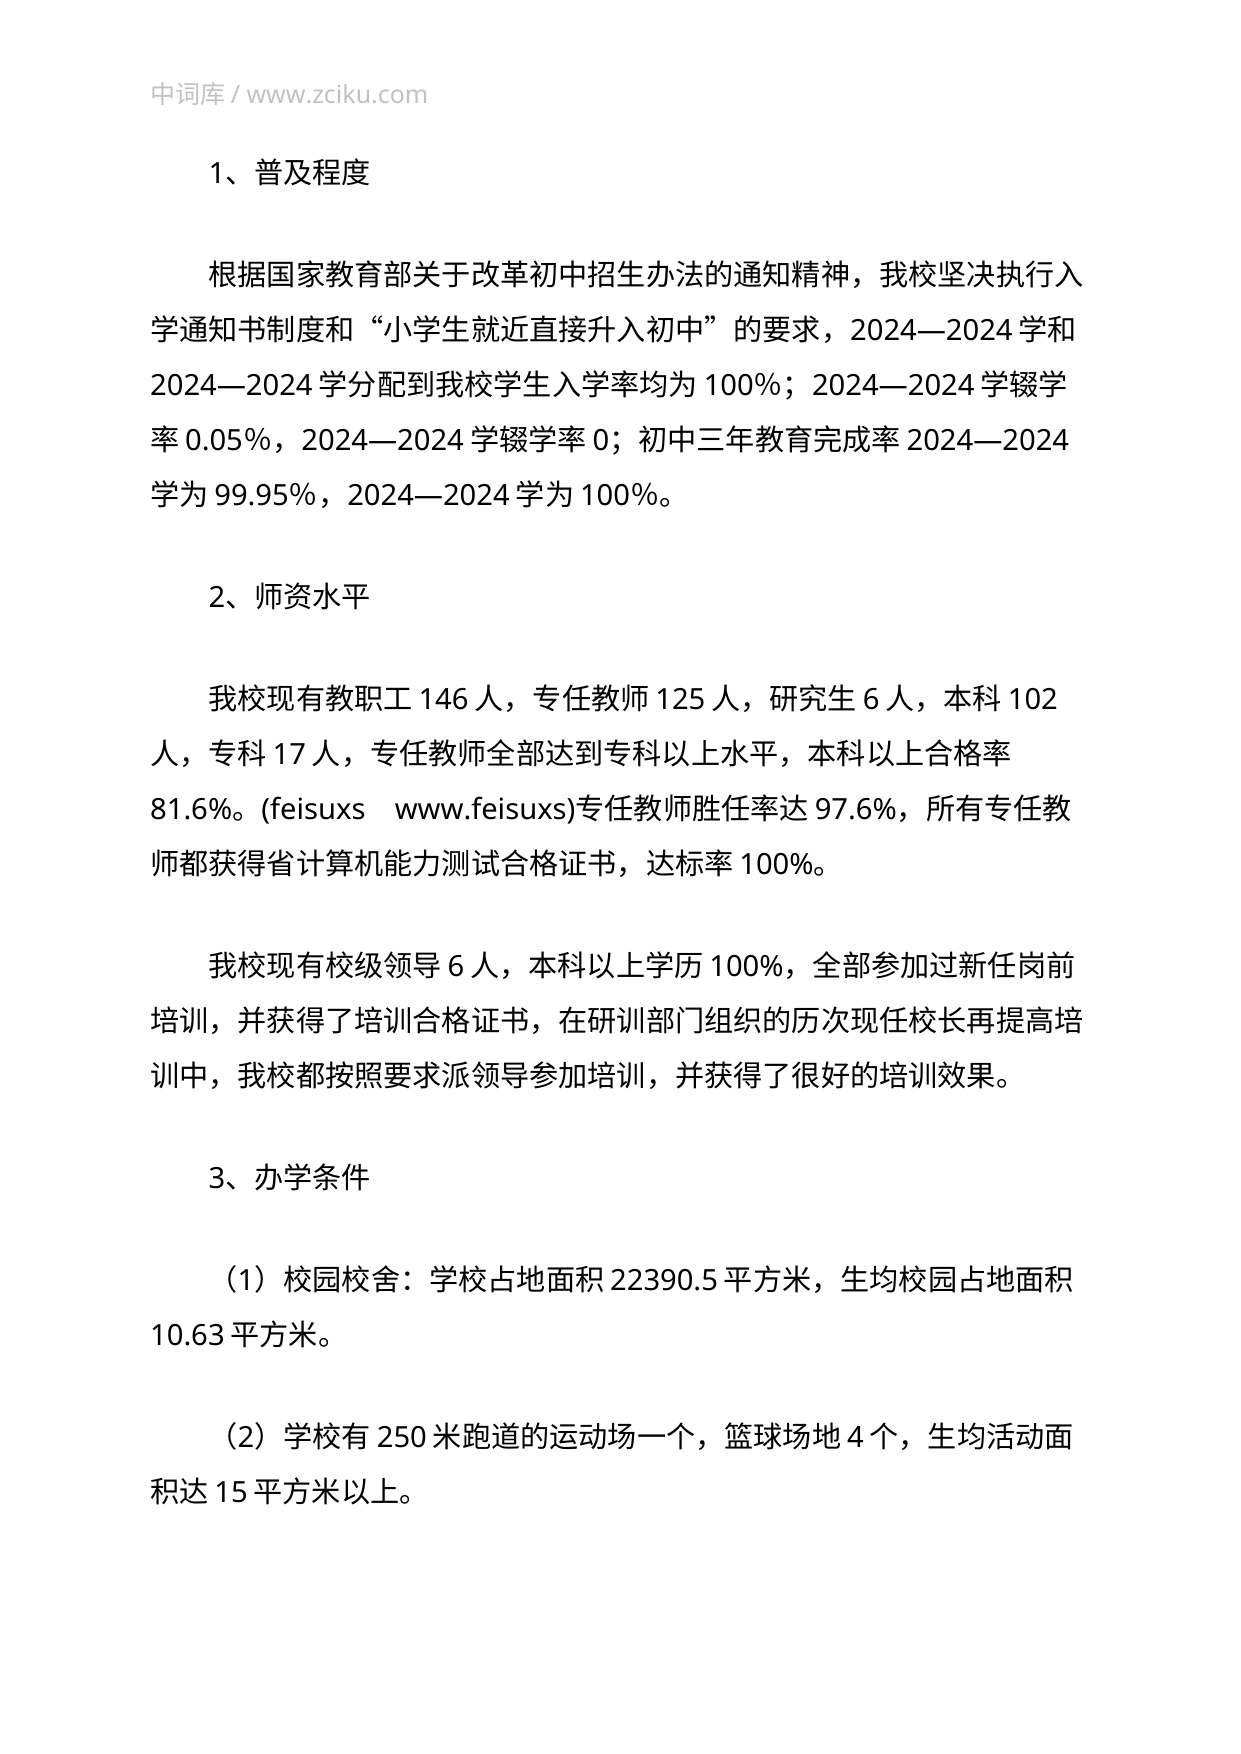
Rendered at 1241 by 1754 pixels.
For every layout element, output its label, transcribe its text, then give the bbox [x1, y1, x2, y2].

text （1）校园校舍：学校占地面积22390.5平方米，生均校园占地面积10.63平方米。 [150, 1256, 1090, 1354]
text 3、办学条件 [150, 1154, 1090, 1197]
text （2）学校有250米跑道的运动场一个，篮球场地4个，生均活动面积达15平方米以上。 [150, 1413, 1090, 1511]
text 1、普及程度 [150, 150, 1090, 192]
text 我校现有教职工146人，专任教师125人，研究生6人，本科102人，专科17人，专任教师全部达到专科以上水平，本科以上合格率81.6%。(feisuxs www.feisuxs)专任教师胜任率达97.6%，所有专任教师都获得省计算机能力测试合格证书，达标率100%。 [150, 676, 1090, 883]
text 2、师资水平 [150, 574, 1090, 616]
text 我校现有校级领导6人，本科以上学历100%，全部参加过新任岗前培训，并获得了培训合格证书，在研训部门组织的历次现任校长再提高培训中，我校都按照要求派领导参加培训，并获得了很好的培训效果。 [150, 943, 1090, 1095]
text 根据国家教育部关于改革初中招生办法的通知精神，我校坚决执行入学通知书制度和“小学生就近直接升入初中”的要求，2024—2024学和2024—2024学分配到我校学生入学率均为100％；2024—2024学辍学率0.05％，2024—2024学辍学率0；初中三年教育完成率2024—2024学为99.95％，2024—2024学为100％。 [150, 252, 1090, 514]
